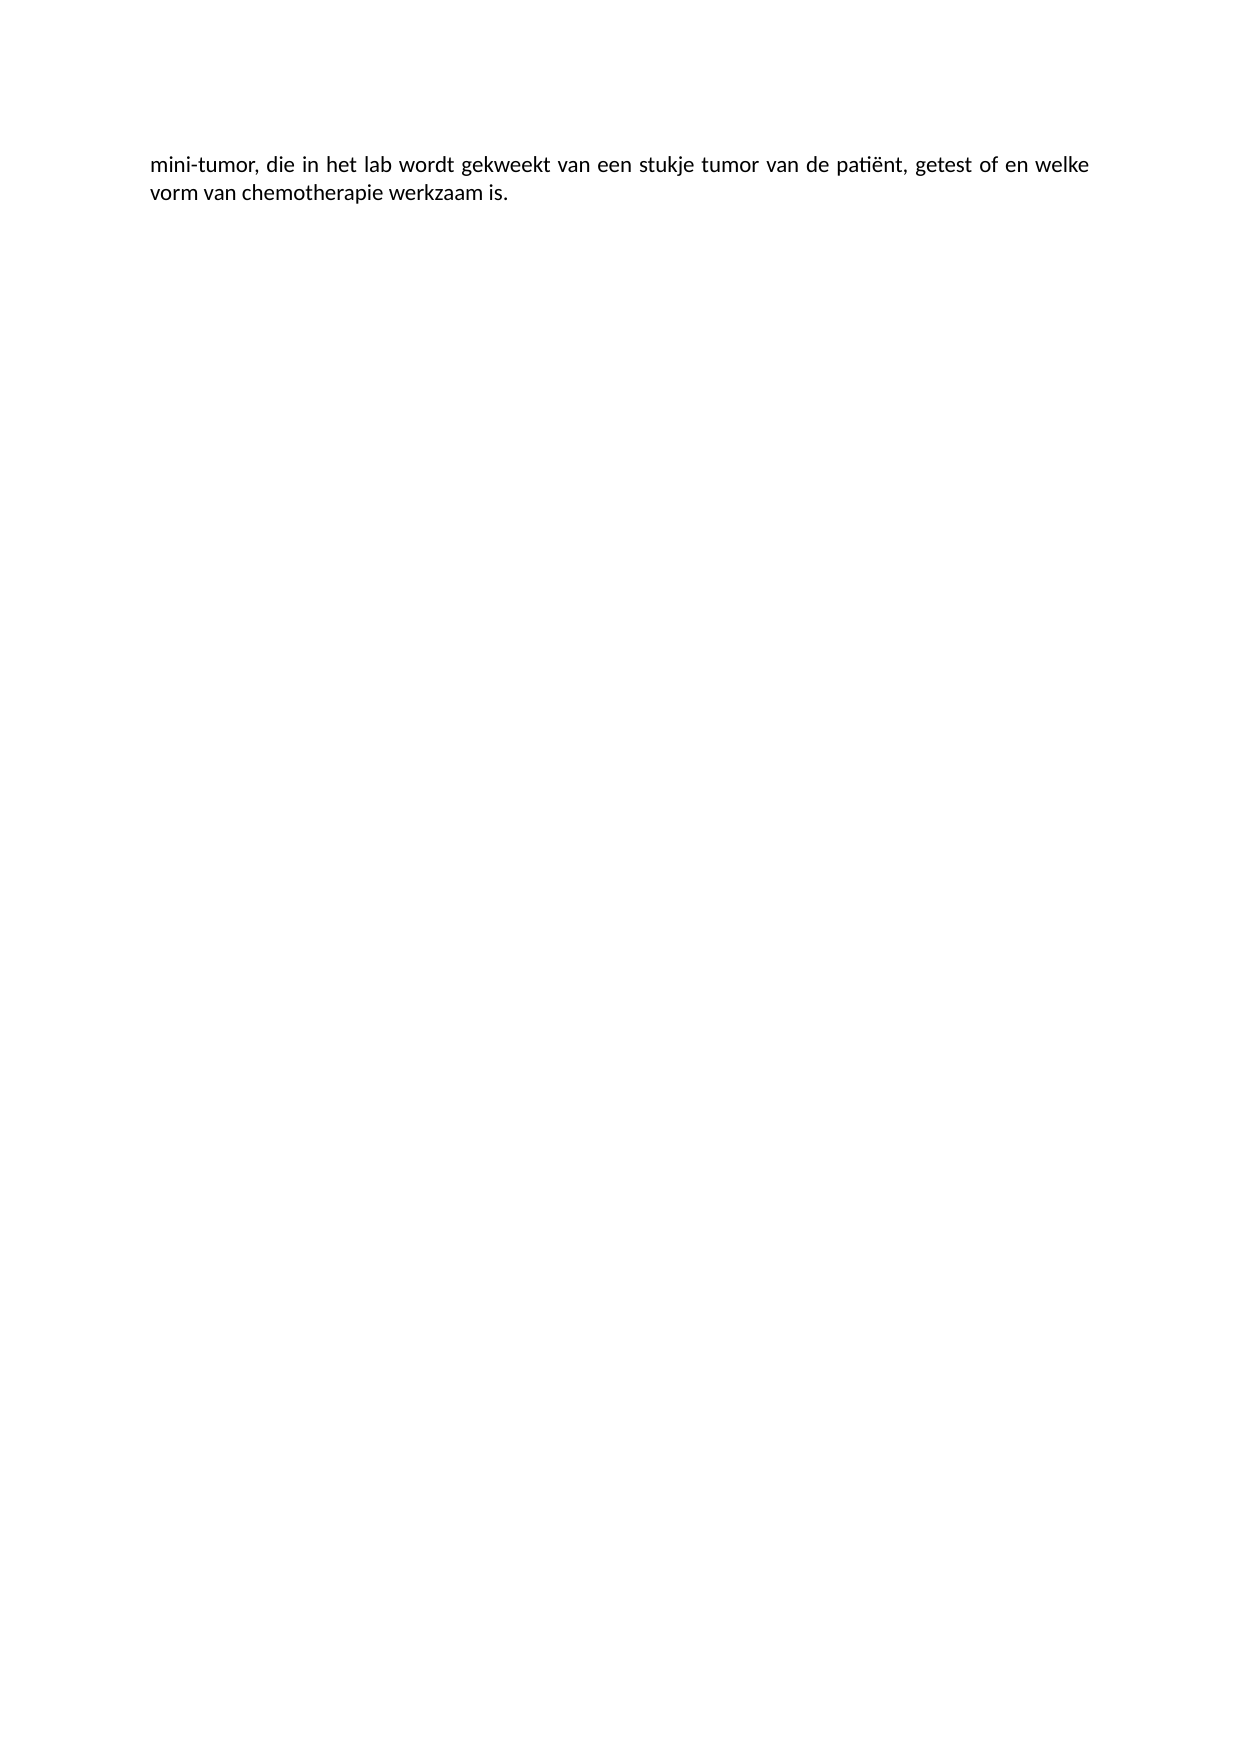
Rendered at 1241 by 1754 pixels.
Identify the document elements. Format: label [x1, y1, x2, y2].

text [150, 150, 1090, 206]
